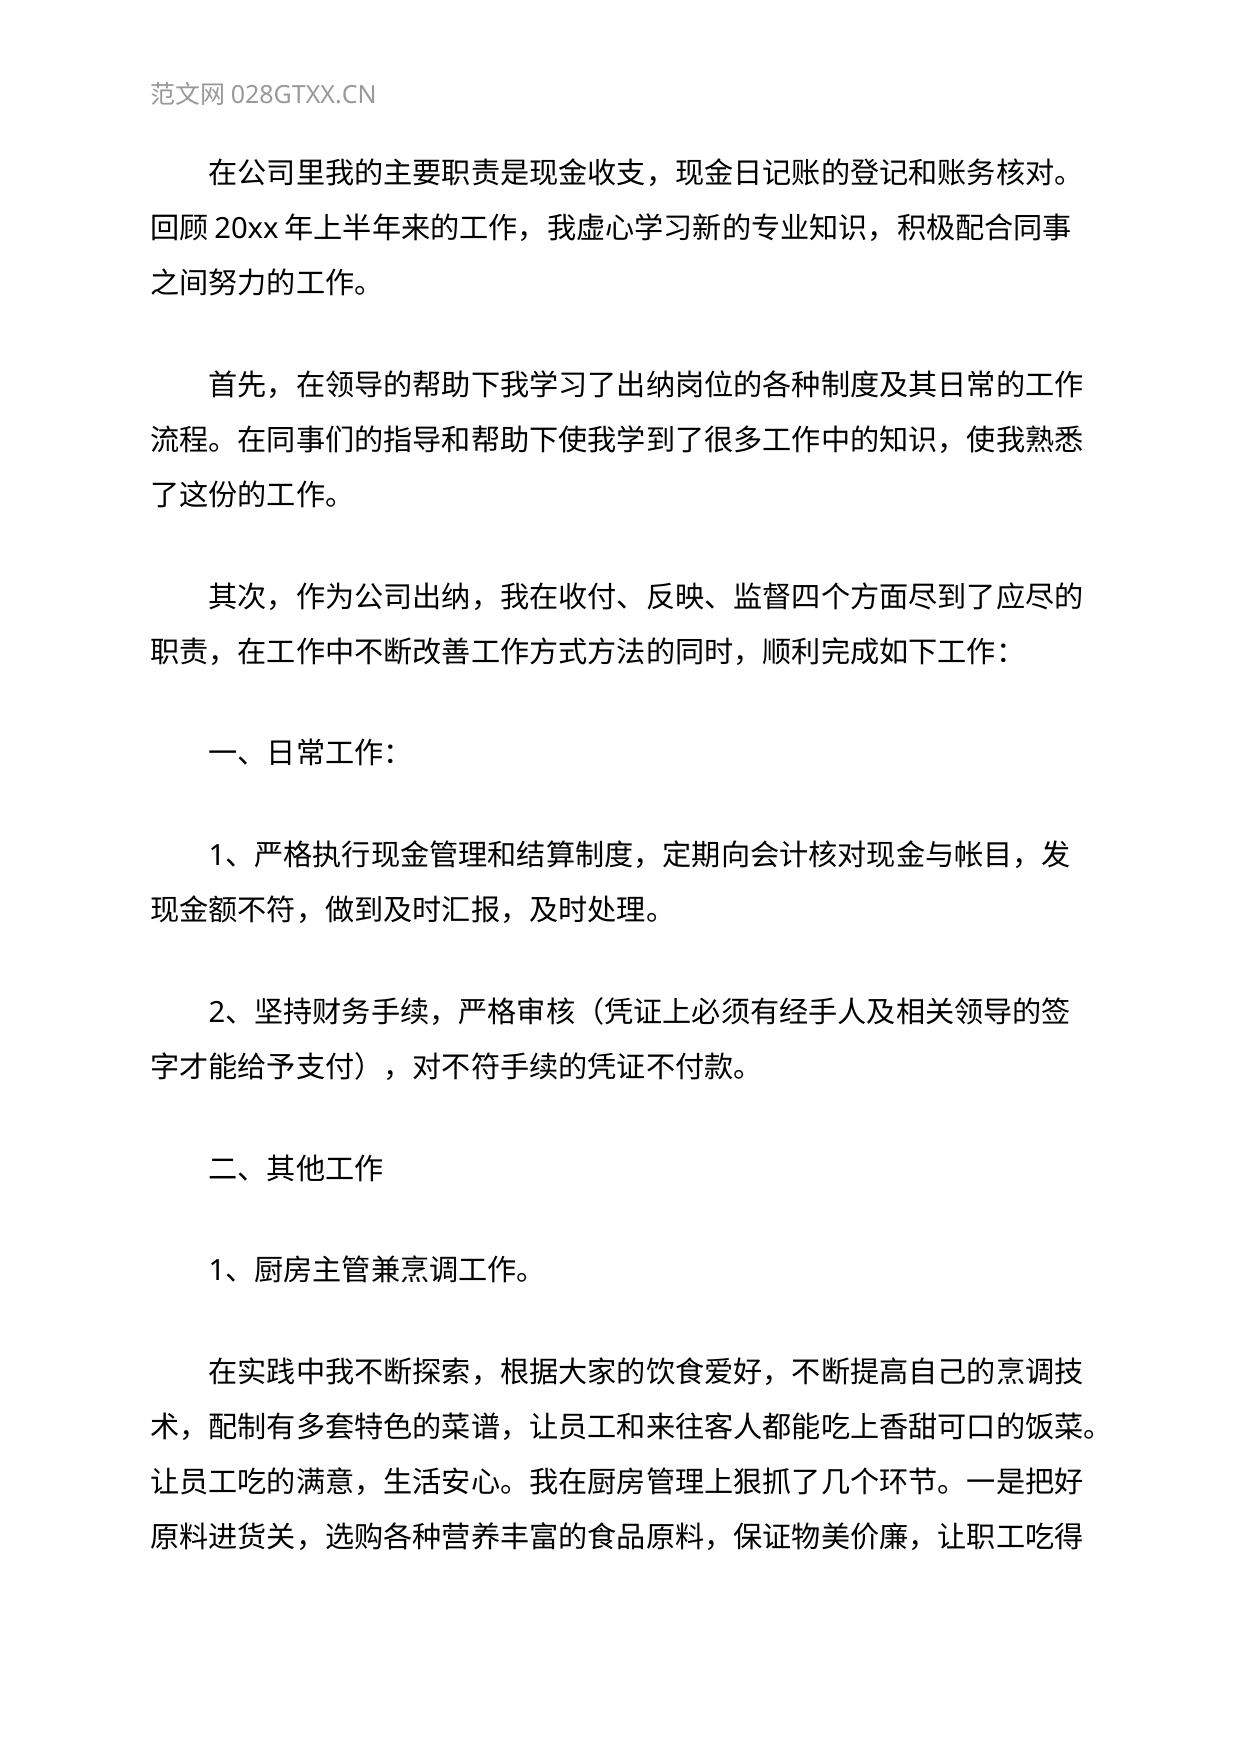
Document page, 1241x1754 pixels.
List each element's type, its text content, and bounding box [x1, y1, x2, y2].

text 在公司里我的主要职责是现金收支，现金日记账的登记和账务核对。回顾20xx年上半年来的工作，我虚心学习新的专业知识，积极配合同事之间努力的工作。 [150, 150, 1090, 302]
text 1、严格执行现金管理和结算制度，定期向会计核对现金与帐目，发现金额不符，做到及时汇报，及时处理。 [150, 832, 1090, 929]
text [150, 1349, 1090, 1556]
text 二、其他工作 [150, 1145, 1090, 1187]
text 首先，在领导的帮助下我学习了出纳岗位的各种制度及其日常的工作流程。在同事们的指导和帮助下使我学到了很多工作中的知识，使我熟悉了这份的工作。 [150, 362, 1090, 514]
text 一、日常工作： [150, 730, 1090, 772]
text 2、坚持财务手续，严格审核（凭证上必须有经手人及相关领导的签字才能给予支付），对不符手续的凭证不付款。 [150, 988, 1090, 1086]
text 1、厨房主管兼烹调工作。 [150, 1247, 1090, 1289]
text 其次，作为公司出纳，我在收付、反映、监督四个方面尽到了应尽的职责，在工作中不断改善工作方式方法的同时，顺利完成如下工作： [150, 573, 1090, 670]
